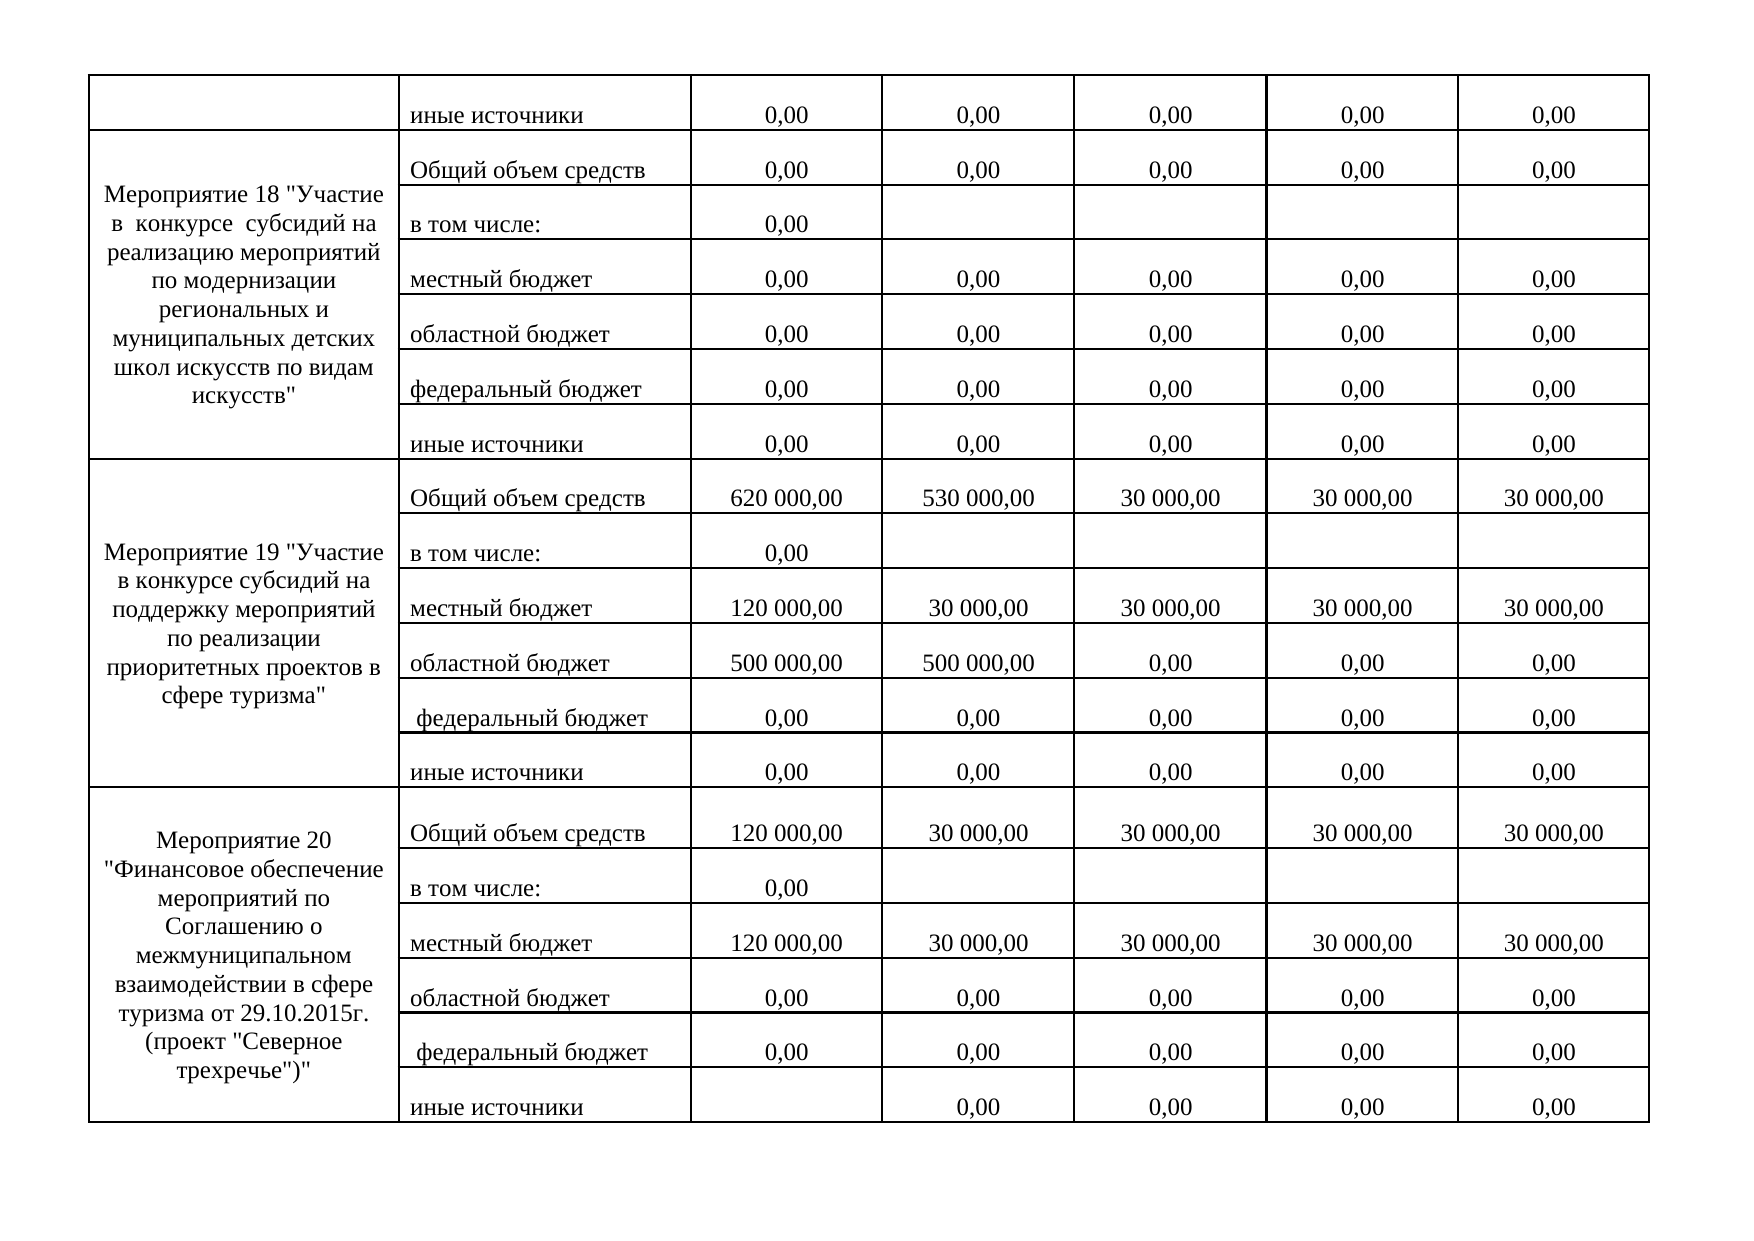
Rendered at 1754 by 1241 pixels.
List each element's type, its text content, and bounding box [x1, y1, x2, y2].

table_cell 0,00 [692, 186, 881, 238]
table_cell [1075, 514, 1265, 567]
table_cell областной бюджет [400, 295, 690, 348]
table_cell [1075, 849, 1265, 902]
table_cell [883, 514, 1073, 567]
table_cell федеральный бюджет [400, 1014, 690, 1066]
table_cell [883, 186, 1073, 238]
table_cell [883, 849, 1073, 902]
table_cell 0,00 [692, 76, 881, 129]
table_cell [1268, 514, 1457, 567]
table_cell 0,00 [692, 959, 881, 1011]
table_cell 0,00 [1459, 959, 1648, 1011]
table_cell местный бюджет [400, 904, 690, 957]
table_cell в том числе: [400, 514, 690, 567]
table_cell 0,00 [1268, 959, 1457, 1011]
table_cell Общий объем средств [400, 131, 690, 183]
table_cell 0,00 [1268, 1014, 1457, 1066]
table_cell 30 000,00 [1075, 904, 1265, 957]
table_cell 0,00 [1075, 350, 1265, 403]
table_cell 30 000,00 [1075, 569, 1265, 622]
table_cell 0,00 [1075, 295, 1265, 348]
table_cell 0,00 [883, 350, 1073, 403]
table_cell 0,00 [1459, 295, 1648, 348]
table_cell 0,00 [883, 405, 1073, 457]
table_cell 0,00 [692, 679, 881, 731]
table_cell 0,00 [1268, 131, 1457, 183]
table_cell 0,00 [1075, 679, 1265, 731]
table_cell 0,00 [1075, 405, 1265, 457]
table_cell 530 000,00 [883, 460, 1073, 512]
table_cell 120 000,00 [692, 788, 881, 847]
table_cell 620 000,00 [692, 460, 881, 512]
table_cell 0,00 [1075, 240, 1265, 293]
table_cell 30 000,00 [1459, 460, 1648, 512]
table_cell 0,00 [883, 1068, 1073, 1121]
table_cell Общий объем средств [400, 788, 690, 847]
table_cell 0,00 [1459, 405, 1648, 457]
table_cell 0,00 [1075, 1068, 1265, 1121]
table_cell 30 000,00 [1268, 460, 1457, 512]
table_cell Мероприятие 18 "Участие в конкурсе субсидий на реализацию мероприятий по модернизации региональных и муниципальных детских школ искусств по видам искусств" [90, 131, 398, 457]
table_cell 0,00 [1459, 1068, 1648, 1121]
table_cell 0,00 [883, 76, 1073, 129]
table_cell иные источники [400, 1068, 690, 1121]
table_cell местный бюджет [400, 569, 690, 622]
table_cell [1268, 186, 1457, 238]
table_cell областной бюджет [400, 624, 690, 677]
table_cell 0,00 [1459, 240, 1648, 293]
table_cell 0,00 [1459, 734, 1648, 786]
table_cell Мероприятие 19 "Участие в конкурсе субсидий на поддержку мероприятий по реализации приоритетных проектов в сфере туризма" [90, 460, 398, 786]
table_cell [1459, 186, 1648, 238]
table_cell 0,00 [1459, 624, 1648, 677]
table_cell 0,00 [1268, 1068, 1457, 1121]
table_cell 0,00 [1075, 1014, 1265, 1066]
table_cell 0,00 [692, 1014, 881, 1066]
table_cell 30 000,00 [1459, 569, 1648, 622]
table_cell 0,00 [692, 350, 881, 403]
table_cell 0,00 [1268, 734, 1457, 786]
table_cell 0,00 [1075, 734, 1265, 786]
table_cell 0,00 [692, 734, 881, 786]
table_cell 0,00 [1459, 679, 1648, 731]
table_cell 0,00 [1459, 350, 1648, 403]
table_cell 30 000,00 [1075, 460, 1265, 512]
table_cell 0,00 [692, 514, 881, 567]
table_cell 0,00 [883, 131, 1073, 183]
table_cell 120 000,00 [692, 904, 881, 957]
table_cell [692, 1068, 881, 1121]
table_cell в том числе: [400, 186, 690, 238]
table_cell 0,00 [1268, 76, 1457, 129]
table_cell местный бюджет [400, 240, 690, 293]
table_cell 500 000,00 [692, 624, 881, 677]
table_cell 0,00 [692, 405, 881, 457]
table_cell [1459, 514, 1648, 567]
table_cell 30 000,00 [883, 904, 1073, 957]
table_cell 0,00 [1075, 76, 1265, 129]
table_cell Мероприятие 20 "Финансовое обеспечение мероприятий по Соглашению о межмуниципальном взаимодействии в сфере туризма от 29.10.2015г. (проект "Северное трехречье")" [90, 788, 398, 1121]
table_cell 30 000,00 [1268, 569, 1457, 622]
table_cell 30 000,00 [1268, 904, 1457, 957]
table_cell [1075, 186, 1265, 238]
table_cell 0,00 [883, 959, 1073, 1011]
table_cell 0,00 [1268, 624, 1457, 677]
table_cell 30 000,00 [1075, 788, 1265, 847]
table_cell иные источники [400, 405, 690, 457]
table_cell 0,00 [1459, 1014, 1648, 1066]
table_cell 0,00 [1268, 679, 1457, 731]
table_cell в том числе: [400, 849, 690, 902]
table_cell [1268, 849, 1457, 902]
table_cell 30 000,00 [1459, 788, 1648, 847]
table_cell [1459, 849, 1648, 902]
table_cell 0,00 [692, 849, 881, 902]
table_cell 0,00 [1075, 959, 1265, 1011]
table_cell 0,00 [1268, 405, 1457, 457]
table_cell 120 000,00 [692, 569, 881, 622]
table_cell 0,00 [692, 295, 881, 348]
table_cell 30 000,00 [883, 788, 1073, 847]
table_cell 30 000,00 [883, 569, 1073, 622]
table_cell 0,00 [883, 679, 1073, 731]
table_cell 0,00 [1459, 76, 1648, 129]
table_cell 30 000,00 [1268, 788, 1457, 847]
table_cell 0,00 [883, 734, 1073, 786]
table_cell иные источники [400, 734, 690, 786]
table_cell 0,00 [883, 240, 1073, 293]
table_cell 0,00 [1268, 350, 1457, 403]
table_cell федеральный бюджет [400, 350, 690, 403]
table_cell 0,00 [692, 131, 881, 183]
table_cell Общий объем средств [400, 460, 690, 512]
table_cell областной бюджет [400, 959, 690, 1011]
table_cell иные источники [400, 76, 690, 129]
table_cell 0,00 [1459, 131, 1648, 183]
table_cell 0,00 [1075, 131, 1265, 183]
table_cell 30 000,00 [1459, 904, 1648, 957]
table_cell 0,00 [1075, 624, 1265, 677]
table_cell 0,00 [883, 295, 1073, 348]
table_cell 0,00 [692, 240, 881, 293]
table_cell 0,00 [883, 1014, 1073, 1066]
table_cell 500 000,00 [883, 624, 1073, 677]
table_cell федеральный бюджет [400, 679, 690, 731]
table_cell 0,00 [1268, 295, 1457, 348]
table_cell 0,00 [1268, 240, 1457, 293]
